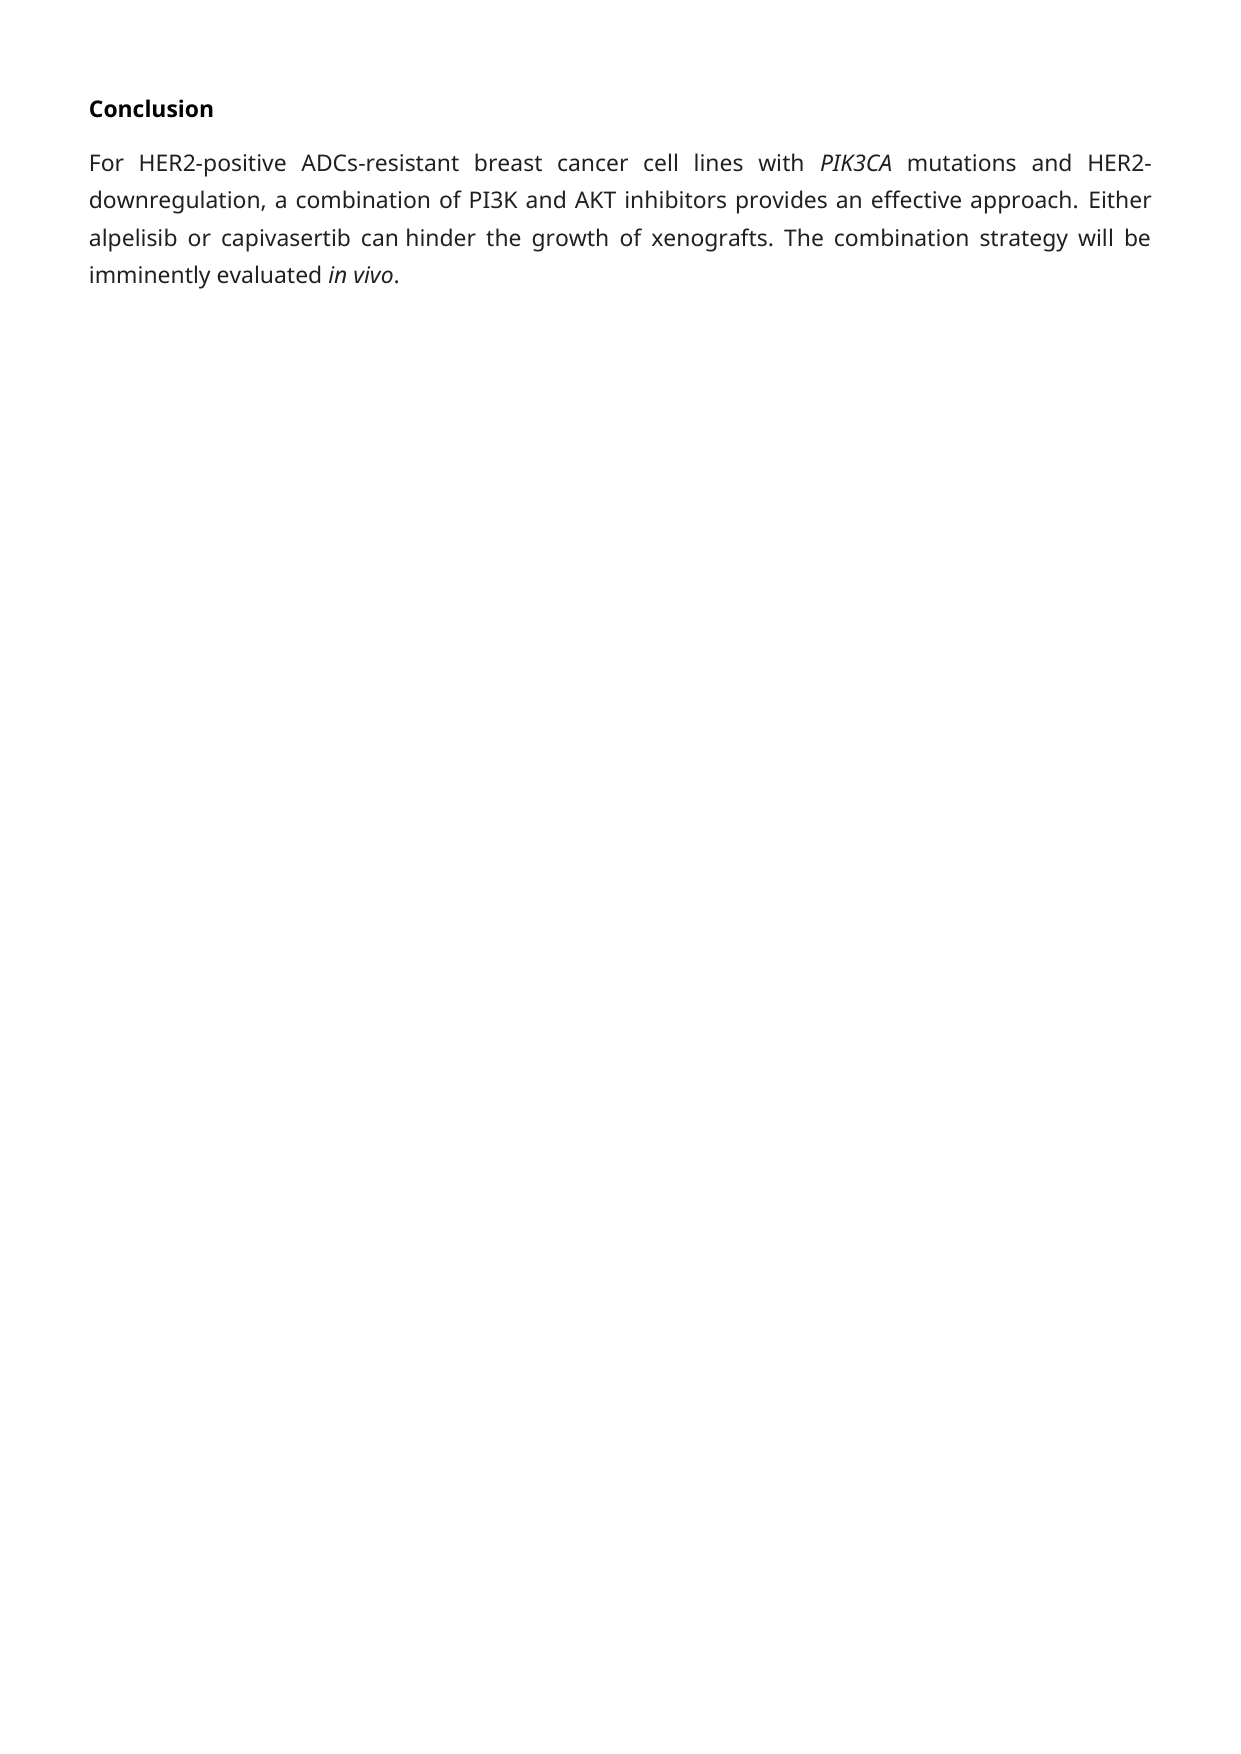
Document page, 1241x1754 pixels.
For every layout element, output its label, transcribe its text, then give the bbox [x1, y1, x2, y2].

text For HER2-positive ADCs-resistant breast cancer cell lines with PIK3CA mutations and HER2-downregulation, a combination of PI3K and AKT inhibitors provides an effective approach. Either alpelisib or capivasertib can hinder the growth of xenografts. The combination strategy will be imminently evaluated in vivo. [89, 144, 1152, 294]
text Conclusion [89, 89, 1152, 127]
